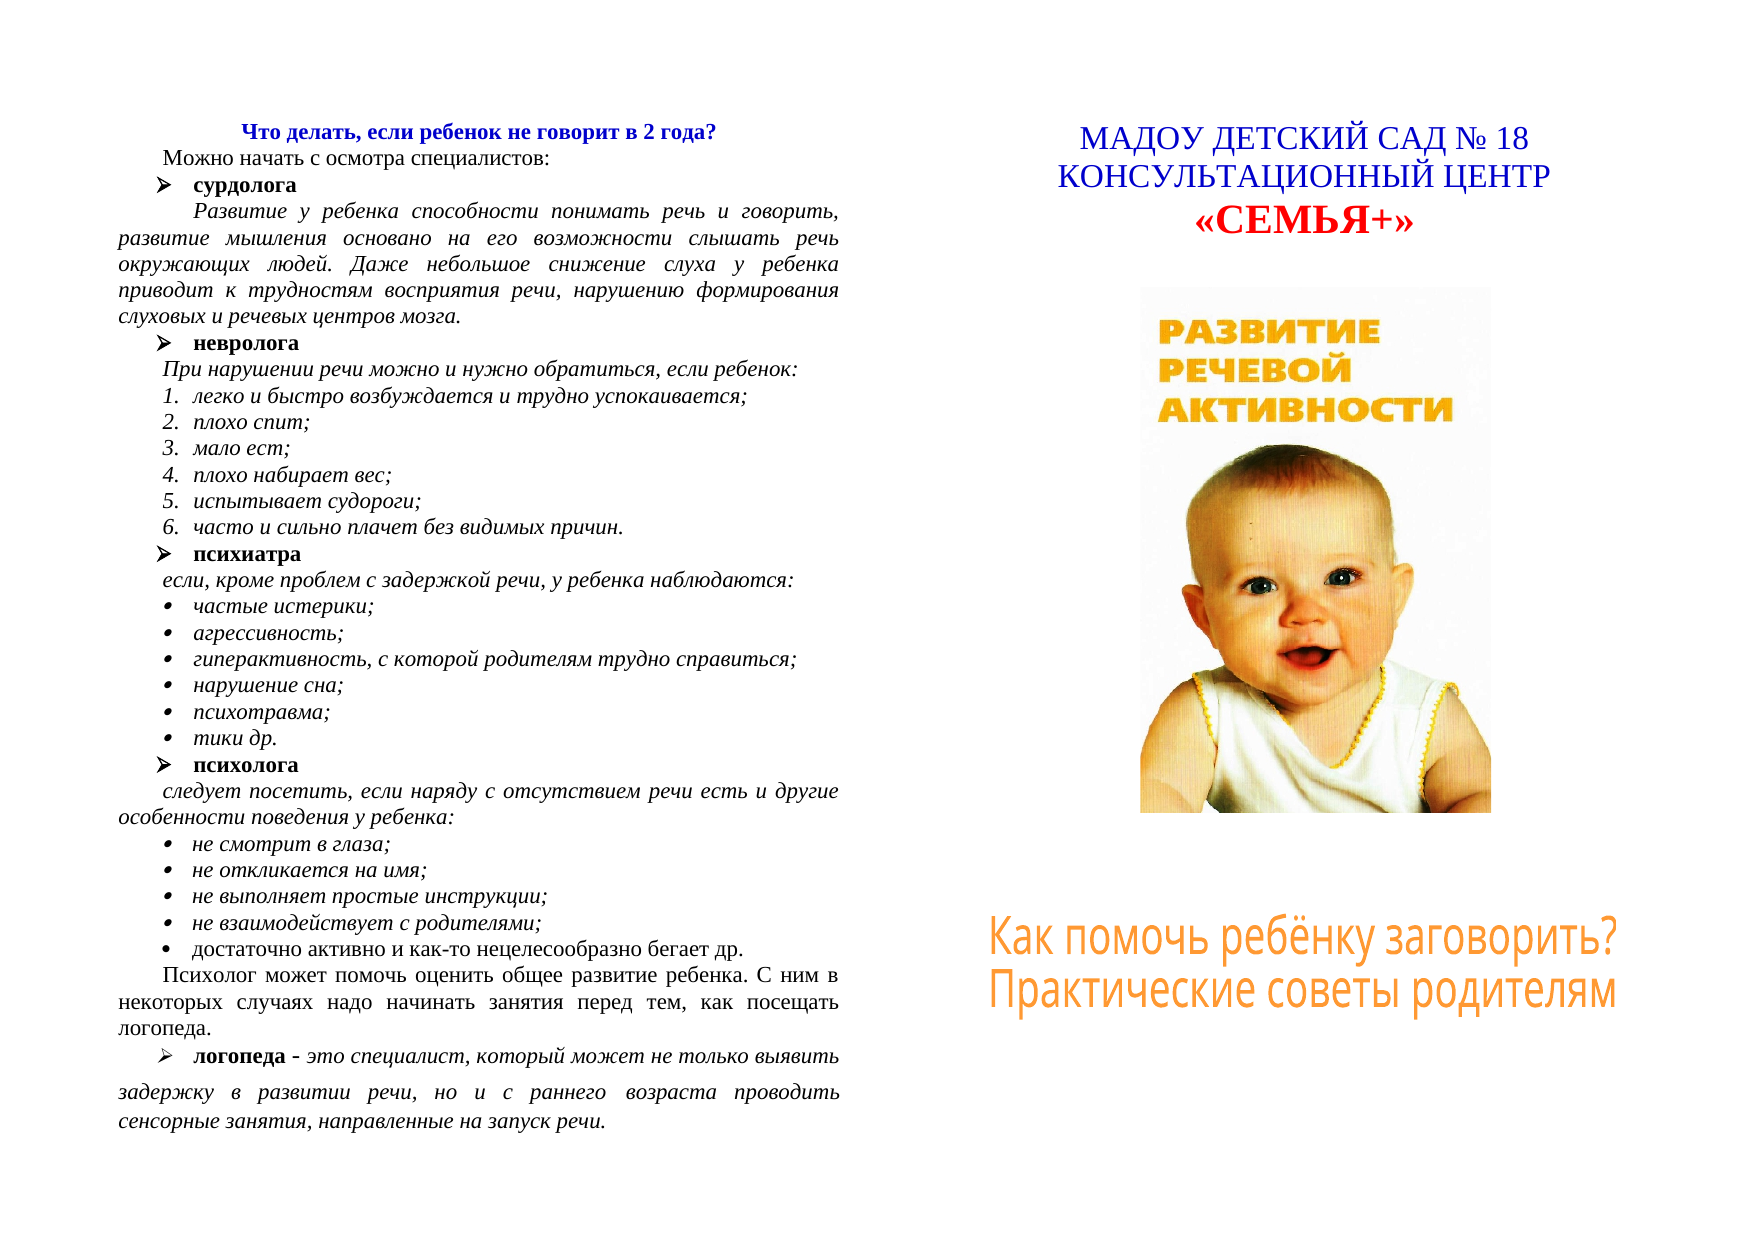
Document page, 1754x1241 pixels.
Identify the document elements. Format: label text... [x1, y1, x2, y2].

text если, кроме проблем с задержкой речи, у ребенка наблюдаются: [118, 566, 840, 592]
list испытывает судороги; [118, 487, 840, 513]
text При нарушении речи можно и нужно обратиться, если ребенок: [118, 355, 840, 382]
list достаточно активно и как-то нецелесообразно бегает др. [118, 935, 840, 961]
list агрессивность; [118, 619, 840, 645]
list не откликается на имя; [118, 856, 840, 882]
list психиатра [156, 540, 840, 566]
picture [1140, 287, 1492, 813]
list психолога [156, 751, 840, 777]
list часто и сильно плачет без видимых причин. [118, 513, 840, 540]
list нарушение сна; [118, 672, 840, 698]
list Развитие у ребенка способности понимать речь и говорить, развитие мышления основано на его возможности слышать речь окружающих людей. Даже небольшое снижение слуха у ребенка приводит к трудностям восприятия речи, нарушению формирования слуховых и речевых центров мозга. [118, 197, 840, 329]
list плохо набирает вес; [118, 461, 840, 487]
text Что делать, если ребенок не говорит в 2 года? [118, 118, 840, 144]
text Можно начать с осмотра специалистов: [118, 144, 840, 171]
list частые истерики; [118, 592, 840, 619]
list плохо спит; [118, 408, 840, 434]
text «СЕМЬЯ+» [914, 195, 1636, 243]
list не смотрит в глаза; [118, 830, 840, 856]
list гиперактивность, с которой родителям трудно справиться; [118, 645, 840, 672]
text Психолог может помочь оценить общее развитие ребенка. С ним в некоторых случаях надо начинать занятия перед тем, как посещать логопеда. [118, 961, 840, 1041]
list тики др. [118, 724, 840, 751]
list логопеда - это специалист, который может не только выявить задержку в развитии речи, но и с раннего возраста проводить сенсорные занятия, направленные на запуск речи. [118, 1041, 840, 1134]
list мало ест; [118, 434, 840, 461]
list не взаимодействует с родителями; [118, 909, 840, 935]
list невролога [156, 329, 840, 355]
list легко и быстро возбуждается и трудно успокаивается; [118, 382, 840, 408]
text следует посетить, если наряду с отсутствием речи есть и другие особенности поведения у ребенка: [118, 777, 840, 830]
list не выполняет простые инструкции; [118, 882, 840, 909]
list психотравма; [118, 698, 840, 724]
text МАДОУ ДЕТСКИЙ САД № 18 [914, 118, 1636, 156]
list сурдолога [156, 171, 840, 197]
text КОНСУЛЬТАЦИОННЫЙ ЦЕНТР [914, 156, 1636, 195]
